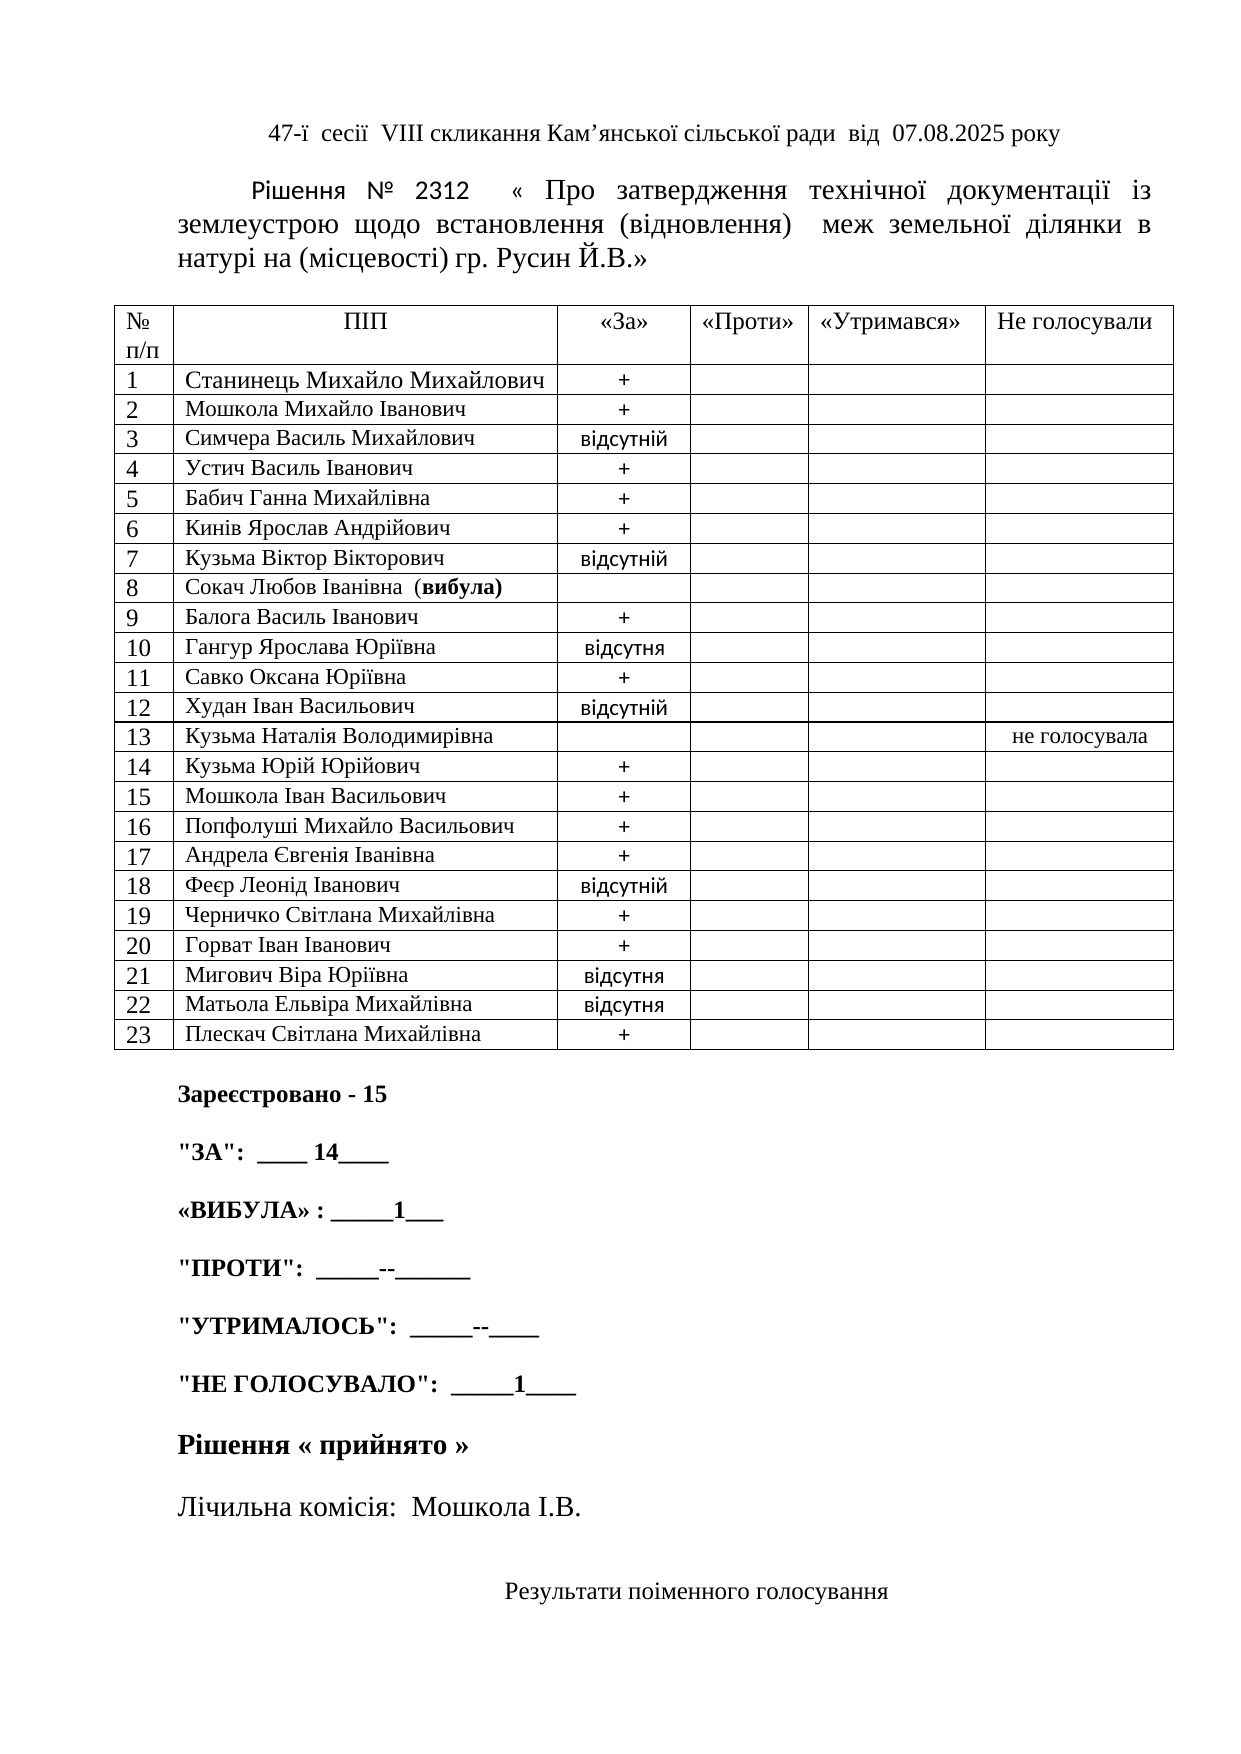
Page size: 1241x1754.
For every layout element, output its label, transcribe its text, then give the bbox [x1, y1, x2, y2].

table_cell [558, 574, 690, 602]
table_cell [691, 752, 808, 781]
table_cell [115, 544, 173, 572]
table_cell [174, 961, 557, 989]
text Зареєстровано - 15 [177, 1079, 1152, 1108]
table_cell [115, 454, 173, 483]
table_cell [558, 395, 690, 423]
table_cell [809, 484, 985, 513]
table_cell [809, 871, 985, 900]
text Рішення № 2312 « Про затвердження технічної документації із землеустрою щодо встановлення (відновлення) меж земельної ділянки в натурі на (місцевості) гр. Русин Й.В.» [177, 172, 1152, 274]
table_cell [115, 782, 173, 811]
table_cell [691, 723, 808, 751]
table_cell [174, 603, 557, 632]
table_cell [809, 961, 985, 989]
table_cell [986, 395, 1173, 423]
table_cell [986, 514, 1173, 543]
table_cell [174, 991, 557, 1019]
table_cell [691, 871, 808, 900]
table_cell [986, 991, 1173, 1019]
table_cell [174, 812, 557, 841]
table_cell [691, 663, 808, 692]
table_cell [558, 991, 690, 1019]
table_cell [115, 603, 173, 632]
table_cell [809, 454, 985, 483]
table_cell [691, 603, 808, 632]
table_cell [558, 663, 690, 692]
text Рішення « прийнято » [177, 1427, 1152, 1460]
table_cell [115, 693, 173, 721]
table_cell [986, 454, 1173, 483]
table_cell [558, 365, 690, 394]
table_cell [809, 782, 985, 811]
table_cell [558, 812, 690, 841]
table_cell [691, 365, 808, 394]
text "НЕ ГОЛОСУВАЛО": _____1____ [177, 1369, 1152, 1398]
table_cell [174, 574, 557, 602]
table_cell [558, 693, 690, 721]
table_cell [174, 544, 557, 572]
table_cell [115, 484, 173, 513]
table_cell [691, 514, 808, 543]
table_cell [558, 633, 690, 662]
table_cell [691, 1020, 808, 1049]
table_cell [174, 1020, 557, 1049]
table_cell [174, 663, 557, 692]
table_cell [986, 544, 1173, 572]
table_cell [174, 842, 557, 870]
text 47-ї сесії VІІІ скликання Кам’янської сільської ради від 07.08.2025 року [177, 118, 1152, 147]
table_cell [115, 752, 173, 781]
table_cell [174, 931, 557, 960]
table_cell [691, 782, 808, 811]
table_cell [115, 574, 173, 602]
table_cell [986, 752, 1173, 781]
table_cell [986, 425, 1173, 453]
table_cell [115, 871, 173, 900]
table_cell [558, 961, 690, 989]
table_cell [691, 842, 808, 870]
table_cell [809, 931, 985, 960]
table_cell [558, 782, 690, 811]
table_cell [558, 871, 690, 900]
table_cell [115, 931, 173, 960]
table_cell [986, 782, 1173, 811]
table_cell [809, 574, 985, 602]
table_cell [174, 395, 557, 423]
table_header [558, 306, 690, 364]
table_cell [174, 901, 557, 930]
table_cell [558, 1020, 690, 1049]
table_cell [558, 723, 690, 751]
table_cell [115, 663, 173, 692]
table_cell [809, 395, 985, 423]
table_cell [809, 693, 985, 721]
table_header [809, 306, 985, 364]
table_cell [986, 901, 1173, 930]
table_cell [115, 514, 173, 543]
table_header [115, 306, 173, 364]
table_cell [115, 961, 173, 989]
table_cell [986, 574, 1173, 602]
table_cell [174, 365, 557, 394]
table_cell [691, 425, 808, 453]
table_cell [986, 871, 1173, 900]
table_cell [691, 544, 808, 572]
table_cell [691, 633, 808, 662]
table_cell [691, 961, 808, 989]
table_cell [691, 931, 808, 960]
text «ВИБУЛА» : _____1___ [177, 1195, 1152, 1224]
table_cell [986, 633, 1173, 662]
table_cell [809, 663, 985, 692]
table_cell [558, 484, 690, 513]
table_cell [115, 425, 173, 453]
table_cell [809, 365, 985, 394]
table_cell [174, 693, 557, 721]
text "ЗА": ____ 14____ [177, 1137, 1152, 1166]
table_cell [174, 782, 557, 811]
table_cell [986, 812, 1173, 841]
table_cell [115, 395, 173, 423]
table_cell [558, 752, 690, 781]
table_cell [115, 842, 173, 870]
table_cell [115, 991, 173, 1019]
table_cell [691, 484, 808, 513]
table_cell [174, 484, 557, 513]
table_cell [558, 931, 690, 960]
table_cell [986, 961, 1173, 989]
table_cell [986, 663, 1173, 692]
text "ПРОТИ": _____--______ [177, 1253, 1152, 1282]
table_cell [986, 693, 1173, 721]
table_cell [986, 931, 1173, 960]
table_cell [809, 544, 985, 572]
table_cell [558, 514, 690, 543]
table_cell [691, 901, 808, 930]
text "УТРИМАЛОСЬ": _____--____ [177, 1311, 1152, 1340]
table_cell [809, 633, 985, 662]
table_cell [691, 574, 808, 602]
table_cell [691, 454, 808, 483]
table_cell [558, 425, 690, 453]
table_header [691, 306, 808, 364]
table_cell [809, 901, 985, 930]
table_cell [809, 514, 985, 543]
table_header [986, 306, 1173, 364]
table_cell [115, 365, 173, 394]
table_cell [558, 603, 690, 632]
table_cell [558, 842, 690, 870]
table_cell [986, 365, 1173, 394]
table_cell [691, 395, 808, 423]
text Результати поіменного голосування [177, 1576, 1152, 1605]
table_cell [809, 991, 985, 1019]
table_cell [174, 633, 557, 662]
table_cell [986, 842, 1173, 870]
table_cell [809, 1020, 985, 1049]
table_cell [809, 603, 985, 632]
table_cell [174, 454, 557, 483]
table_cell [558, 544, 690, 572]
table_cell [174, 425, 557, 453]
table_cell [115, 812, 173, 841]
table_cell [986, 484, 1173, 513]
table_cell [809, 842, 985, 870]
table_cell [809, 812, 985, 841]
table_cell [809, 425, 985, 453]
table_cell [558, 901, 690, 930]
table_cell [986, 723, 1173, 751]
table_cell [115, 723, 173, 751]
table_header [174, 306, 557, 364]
text Лічильна комісія: Мошкола І.В. [177, 1489, 1152, 1523]
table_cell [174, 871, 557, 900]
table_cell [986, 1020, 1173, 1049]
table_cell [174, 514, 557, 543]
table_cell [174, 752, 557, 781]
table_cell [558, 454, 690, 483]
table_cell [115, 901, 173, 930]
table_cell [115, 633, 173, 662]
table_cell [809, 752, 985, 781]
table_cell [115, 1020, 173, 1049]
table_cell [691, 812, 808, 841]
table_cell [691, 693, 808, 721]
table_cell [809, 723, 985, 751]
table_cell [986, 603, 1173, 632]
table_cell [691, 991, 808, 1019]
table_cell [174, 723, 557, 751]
